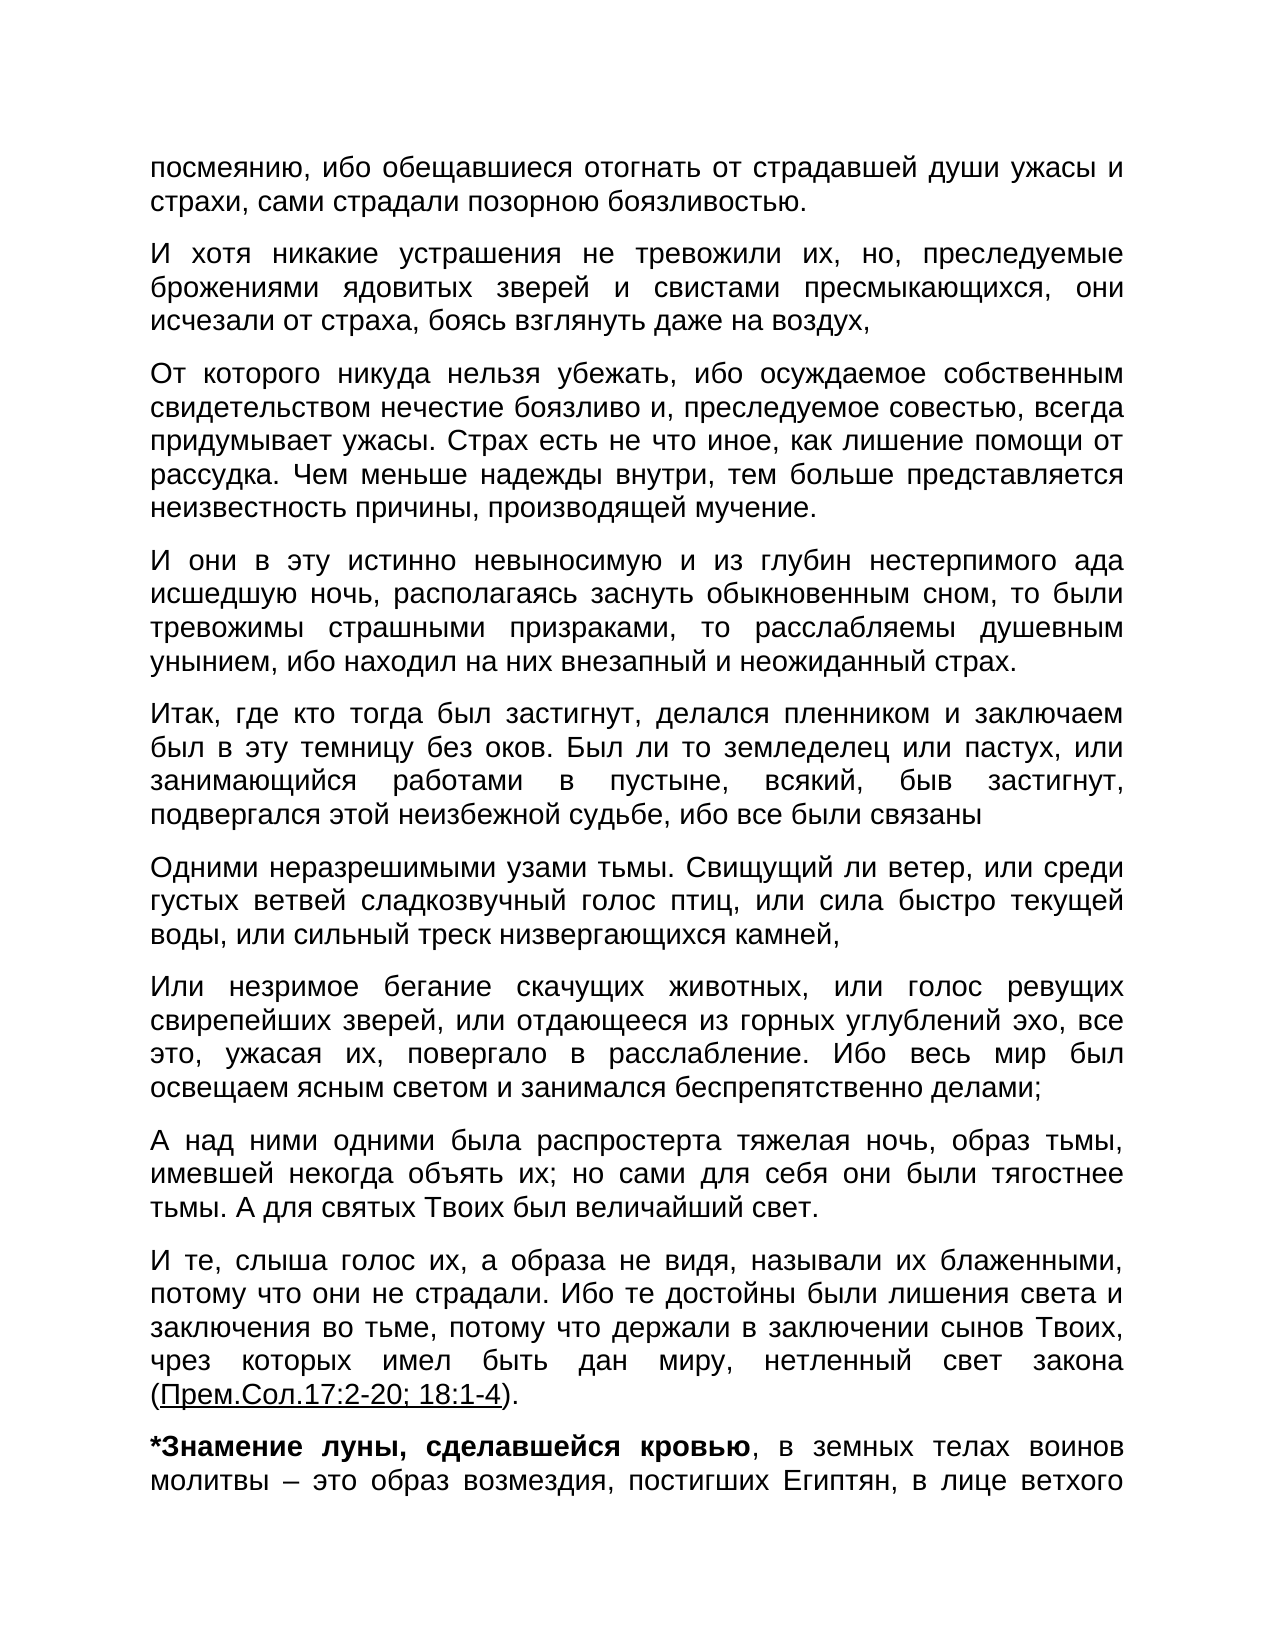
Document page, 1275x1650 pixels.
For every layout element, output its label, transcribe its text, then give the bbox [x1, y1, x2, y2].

text И они в эту истинно невыносимую и из глубин нестерпимого ада исшедшую ночь, располагаясь заснуть обыкновенным сном, то были тревожимы страшными призраками, то расслабляемы душевным унынием, ибо находил на них внезапный и неожиданный страх. [150, 543, 1125, 677]
text Одними неразрешимыми узами тьмы. Свищущий ли ветер, или среди густых ветвей сладкозвучный голос птиц, или сила быстро текущей воды, или сильный треск низвергающихся камней, [150, 849, 1125, 950]
text И хотя никакие устрашения не тревожили их, но, преследуемые брожениями ядовитых зверей и свистами пресмыкающихся, они исчезали от страха, боясь взглянуть даже на воздух, [150, 236, 1125, 337]
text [150, 1429, 1125, 1496]
text И те, слыша голос их, а образа не видя, называли их блаженными, потому что они не страдали. Ибо те достойны были лишения света и заключения во тьме, потому что держали в заключении сынов Твоих, чрез которых имел быть дан миру, нетленный свет закона (Прем.Сол.17:2-20; 18:1-4). [150, 1242, 1125, 1410]
text Итак, где кто тогда был застигнут, делался пленником и заключаем был в эту темницу без оков. Был ли то земледелец или пастух, или занимающийся работами в пустыне, всякий, быв застигнут, подвергался этой неизбежной судьбе, ибо все были связаны [150, 696, 1125, 830]
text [150, 150, 1125, 217]
text От которого никуда нельзя убежать, ибо осуждаемое собственным свидетельством нечестие боязливо и, преследуемое совестью, всегда придумывает ужасы. Страх есть не что иное, как лишение помощи от рассудка. Чем меньше надежды внутри, тем больше представляется неизвестность причины, производящей мучение. [150, 356, 1125, 524]
text А над ними одними была распростерта тяжелая ночь, образ тьмы, имевшей некогда объять их; но сами для себя они были тягостнее тьмы. А для святых Твоих был величайший свет. [150, 1123, 1125, 1223]
text Или незримое бегание скачущих животных, или голос ревущих свирепейших зверей, или отдающееся из горных углублений эхо, все это, ужасая их, повергало в расслабление. Ибо весь мир был освещаем ясным светом и занимался беспрепятственно делами; [150, 969, 1125, 1103]
